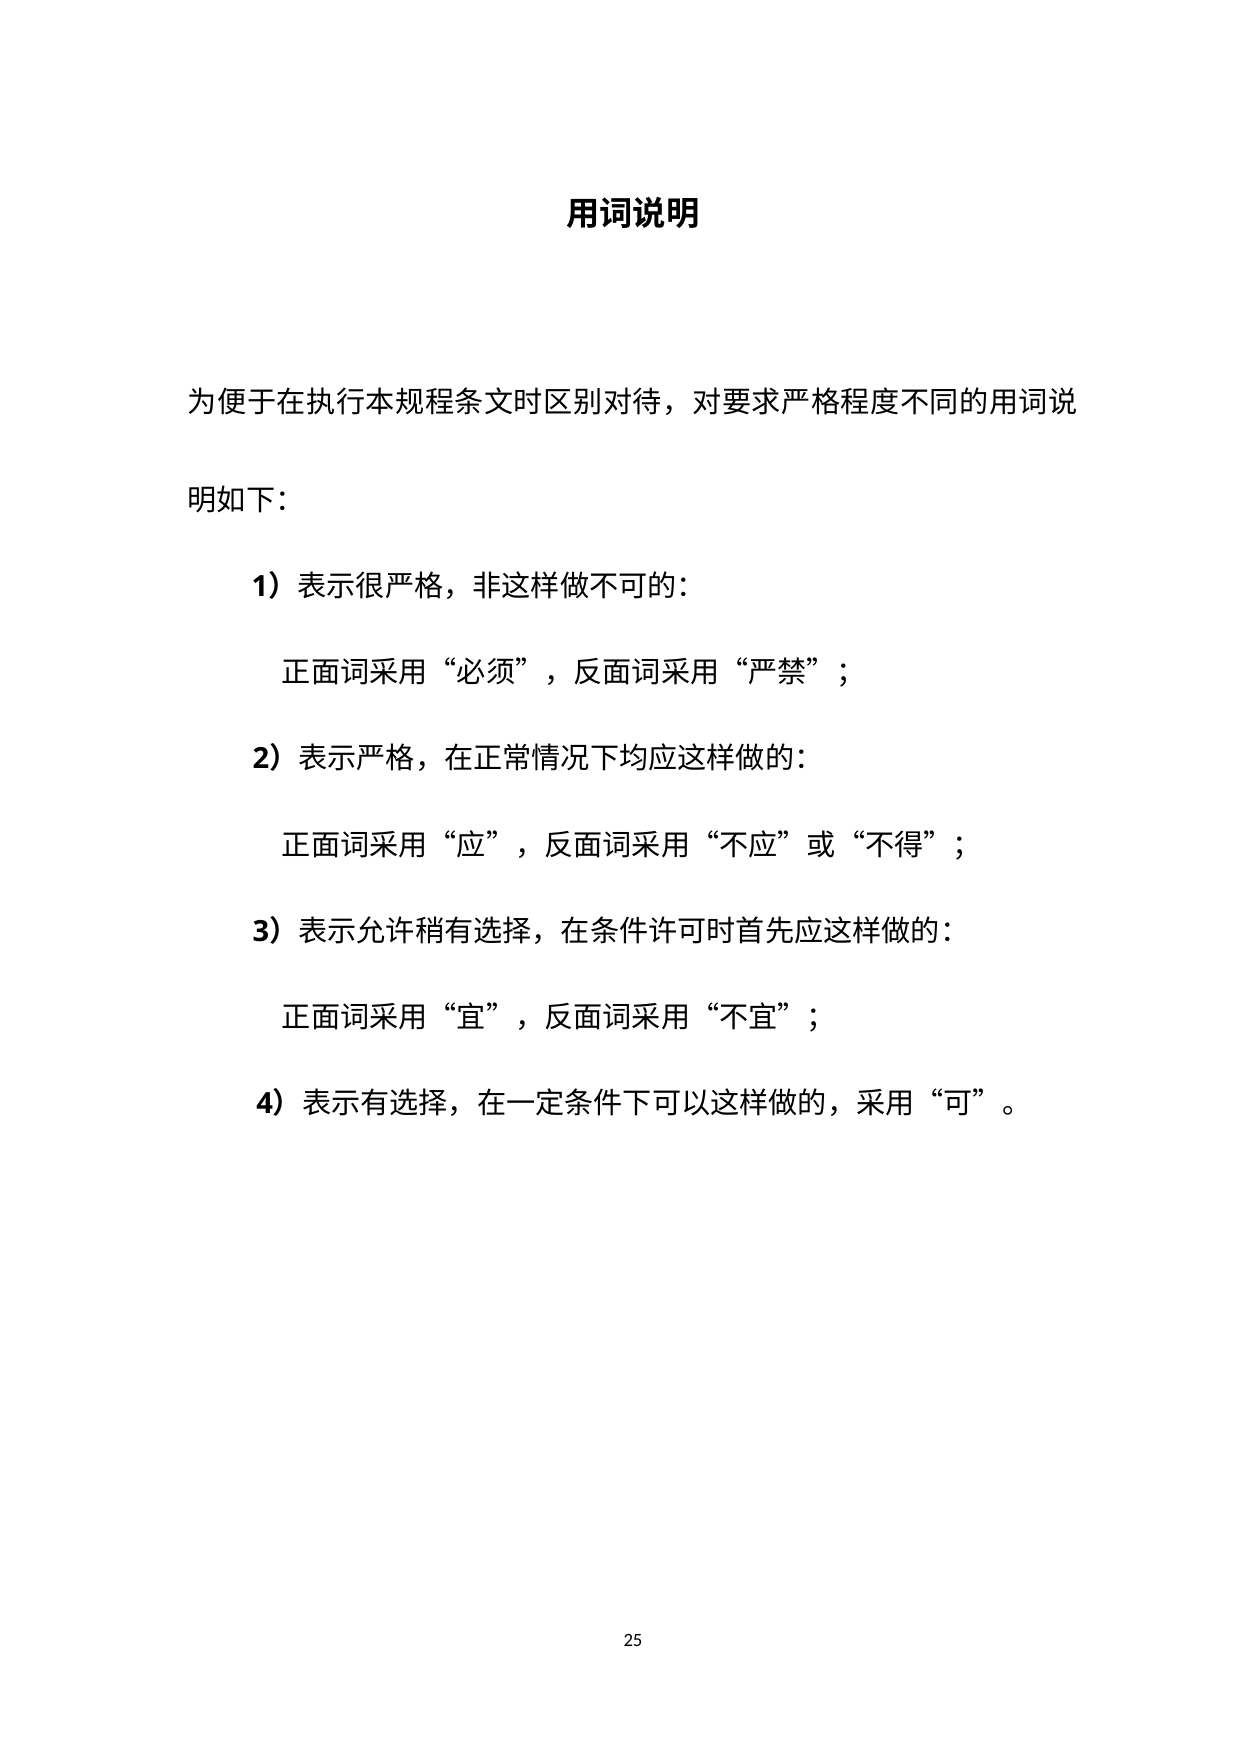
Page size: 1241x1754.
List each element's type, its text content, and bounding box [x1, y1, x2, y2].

text 3）表示允许稍有选择，在条件许可时首先应这样做的： [187, 896, 1078, 961]
text 正面词采用“应”，反面词采用“不应”或“不得”； [218, 810, 1078, 875]
text 正面词采用“宜”，反面词采用“不宜”； [218, 982, 1078, 1047]
text 为便于在执行本规程条文时区别对待，对要求严格程度不同的用词说明如下： [187, 368, 1078, 530]
text 正面词采用“必须”，反面词采用“严禁”； [218, 637, 1078, 702]
text 1）表示很严格，非这样做不可的： [187, 551, 1078, 616]
text 4）表示有选择，在一定条件下可以这样做的，采用“可”。 [218, 1068, 1078, 1133]
text 2）表示严格，在正常情况下均应这样做的： [187, 724, 1078, 789]
subtitle 用词说明 [187, 178, 1078, 243]
